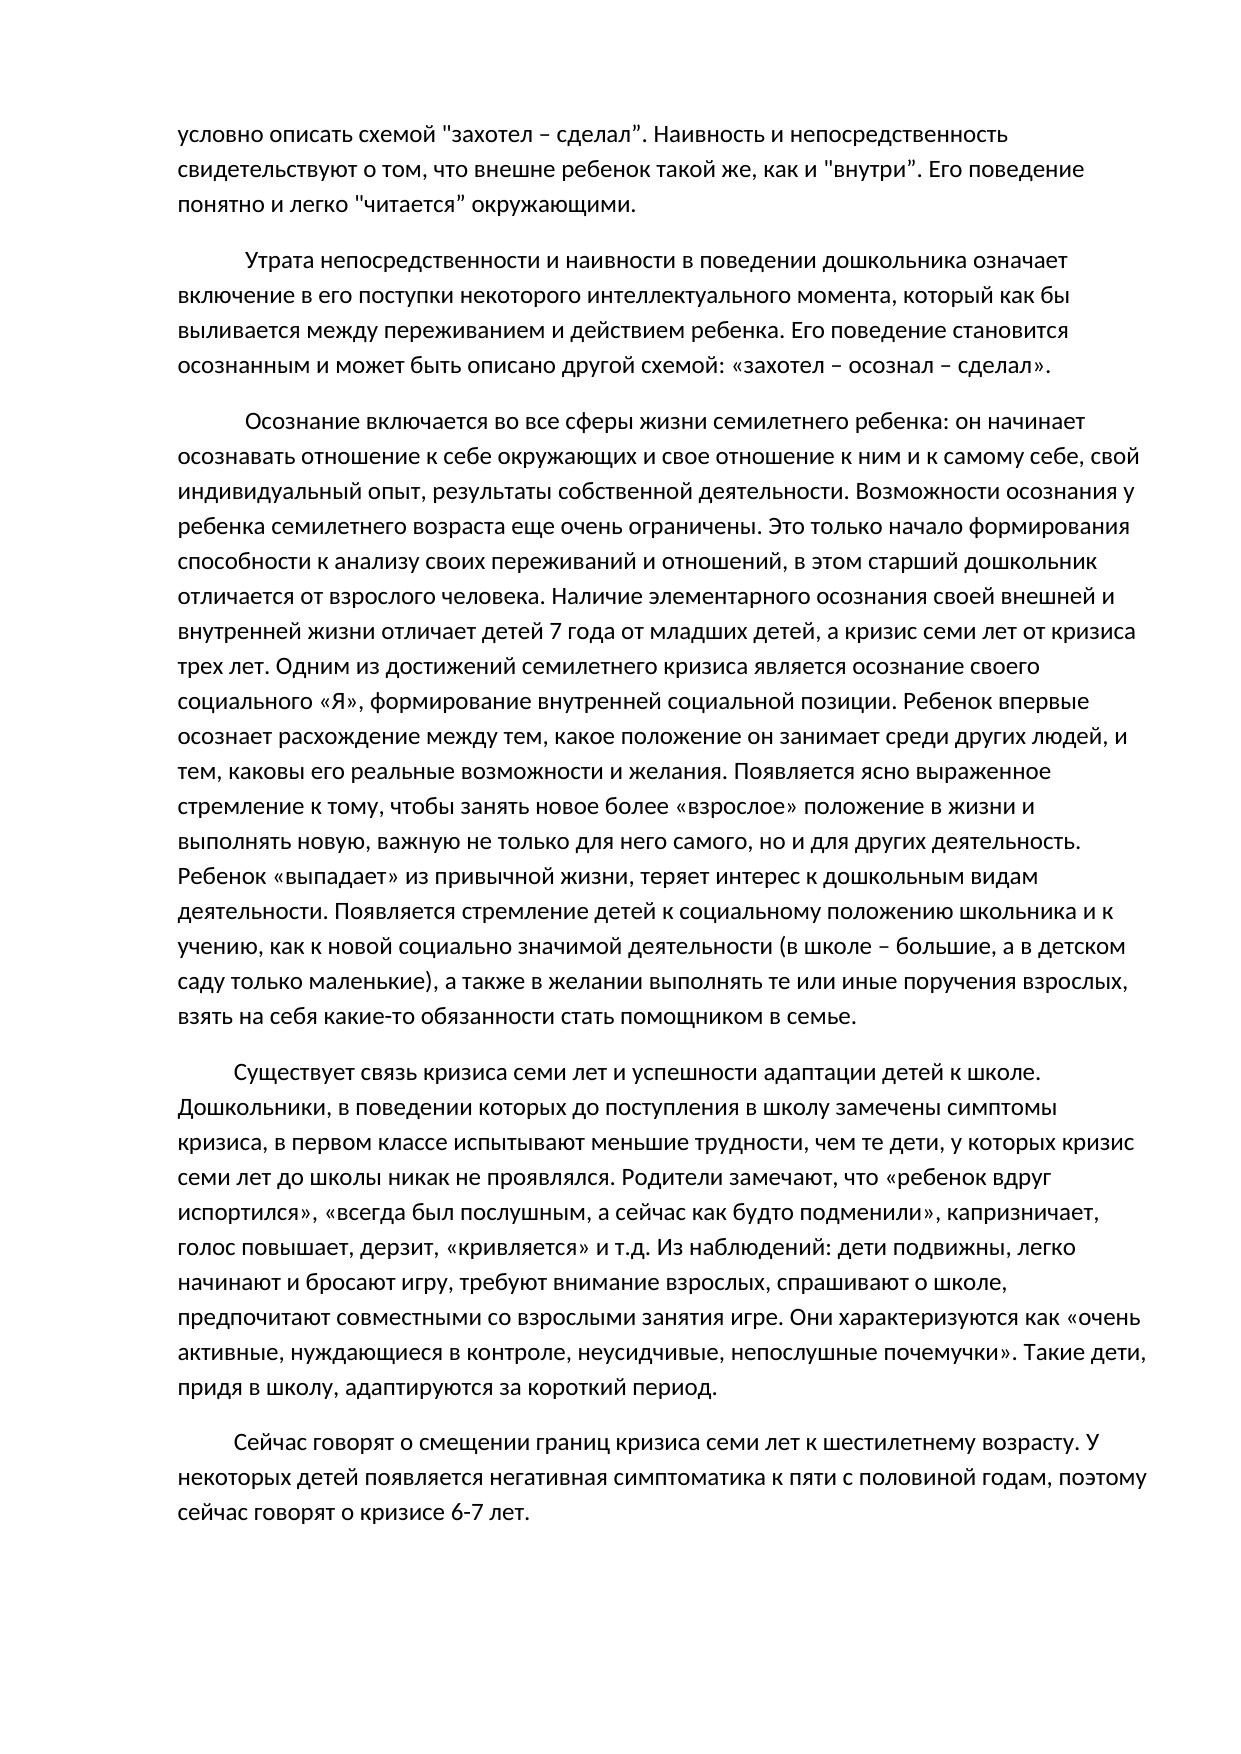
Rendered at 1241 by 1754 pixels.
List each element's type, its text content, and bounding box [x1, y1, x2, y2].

text Сейчас говорят о смещении границ кризиса семи лет к шестилетнему возрасту. У некоторых детей появляется негативная симптоматика к пяти с половиной годам, поэтому сейчас говорят о кризисе 6-7 лет. [177, 1426, 1152, 1527]
text Осознание включается во все сферы жизни семилетнего ребенка: он начинает осознавать отношение к себе окружающих и свое отношение к ним и к самому себе, свой индивидуальный опыт, результаты собственной деятельности. Возможности осознания у ребенка семилетнего возраста еще очень ограничены. Это только начало формирования способности к анализу своих переживаний и отношений, в этом старший дошкольник отличается от взрослого человека. Наличие элементарного осознания своей внешней и внутренней жизни отличает детей 7 года от младших детей, а кризис семи лет от кризиса трех лет. Одним из достижений семилетнего кризиса является осознание своего социального «Я», формирование внутренней социальной позиции. Ребенок впервые осознает расхождение между тем, какое положение он занимает среди других людей, и тем, каковы его реальные возможности и желания. Появляется ясно выраженное стремление к тому, чтобы занять новое более «взрослое» положение в жизни и выполнять новую, важную не только для него самого, но и для других деятельность. Ребенок «выпадает» из привычной жизни, теряет интерес к дошкольным видам деятельности. Появляется стремление детей к социальному положению школьника и к учению, как к новой социально значимой деятельности (в школе – большие, а в детском саду только маленькие), а также в желании выполнять те или иные поручения взрослых, взять на себя какие-то обязанности стать помощником в семье. [177, 405, 1152, 1030]
text Утрата непосредственности и наивности в поведении дошкольника означает включение в его поступки некоторого интеллектуального момента, который как бы выливается между переживанием и действием ребенка. Его поведение становится осознанным и может быть описано другой схемой: «захотел – осознал – сделал». [177, 244, 1152, 379]
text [177, 118, 1152, 219]
text Существует связь кризиса семи лет и успешности адаптации детей к школе. Дошкольники, в поведении которых до поступления в школу замечены симптомы кризиса, в первом классе испытывают меньшие трудности, чем те дети, у которых кризис семи лет до школы никак не проявлялся. Родители замечают, что «ребенок вдруг испортился», «всегда был послушным, а сейчас как будто подменили», капризничает, голос повышает, дерзит, «кривляется» и т.д. Из наблюдений: дети подвижны, легко начинают и бросают игру, требуют внимание взрослых, спрашивают о школе, предпочитают совместными со взрослыми занятия игре. Они характеризуются как «очень активные, нуждающиеся в контроле, неусидчивые, непослушные почемучки». Такие дети, придя в школу, адаптируются за короткий период. [177, 1056, 1152, 1401]
